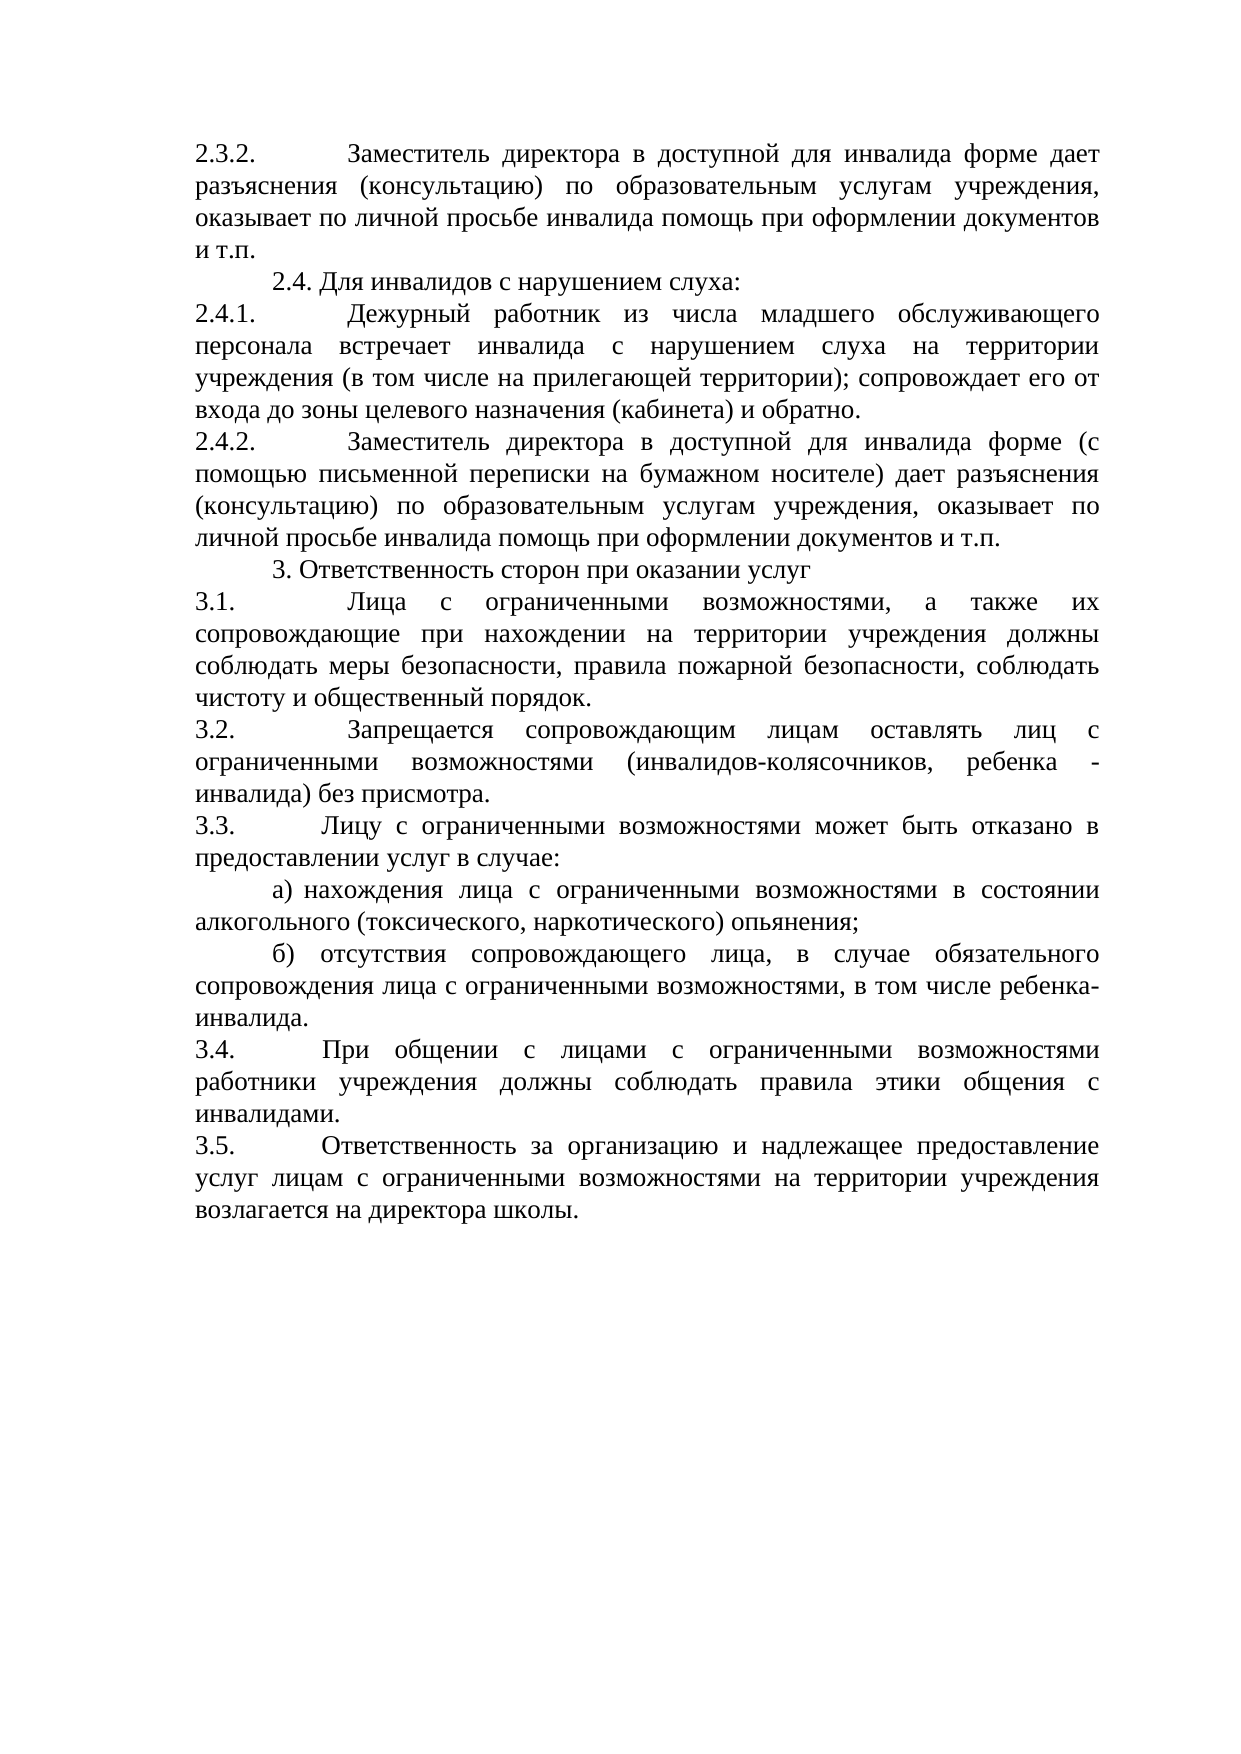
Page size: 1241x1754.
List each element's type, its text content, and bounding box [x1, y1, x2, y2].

list Лица с ограниченными возможностями, а также их сопровождающие при нахождении на территории учреждения должны соблюдать меры безопасности, правила пожарной безопасности, соблюдать чистоту и общественный порядок. [195, 585, 1101, 713]
text а) нахождения лица с ограниченными возможностями в состоянии алкогольного (токсического, наркотического) опьянения; [195, 873, 1101, 937]
list Ответственность за организацию и надлежащее предоставление услуг лицам с ограниченными возможностями на территории учреждения возлагается на директора школы. [195, 1129, 1101, 1224]
text 3. Ответственность сторон при оказании услуг [195, 553, 1146, 585]
list Лицу с ограниченными возможностями может быть отказано в предоставлении услуг в случае: [195, 809, 1101, 873]
text б) отсутствия сопровождающего лица, в случае обязательного сопровождения лица с ограниченными возможностями, в том числе ребенка- инвалида. [195, 937, 1101, 1033]
list При общении с лицами с ограниченными возможностями работники учреждения должны соблюдать правила этики общения с инвалидами. [195, 1033, 1101, 1129]
text 2.4. Для инвалидов с нарушением слуха: [195, 265, 1146, 297]
list Запрещается сопровождающим лицам оставлять лиц с ограниченными возможностями (инвалидов-колясочников, ребенка - инвалида) без присмотра. [195, 713, 1101, 809]
list Заместитель директора в доступной для инвалида форме (с помощью письменной переписки на бумажном носителе) дает разъяснения (консультацию) по образовательным услугам учреждения, оказывает по личной просьбе инвалида помощь при оформлении документов и т.п. [195, 425, 1101, 553]
list Дежурный работник из числа младшего обслуживающего персонала встречает инвалида с нарушением слуха на территории учреждения (в том числе на прилегающей территории); сопровождает его от входа до зоны целевого назначения (кабинета) и обратно. [195, 297, 1101, 425]
